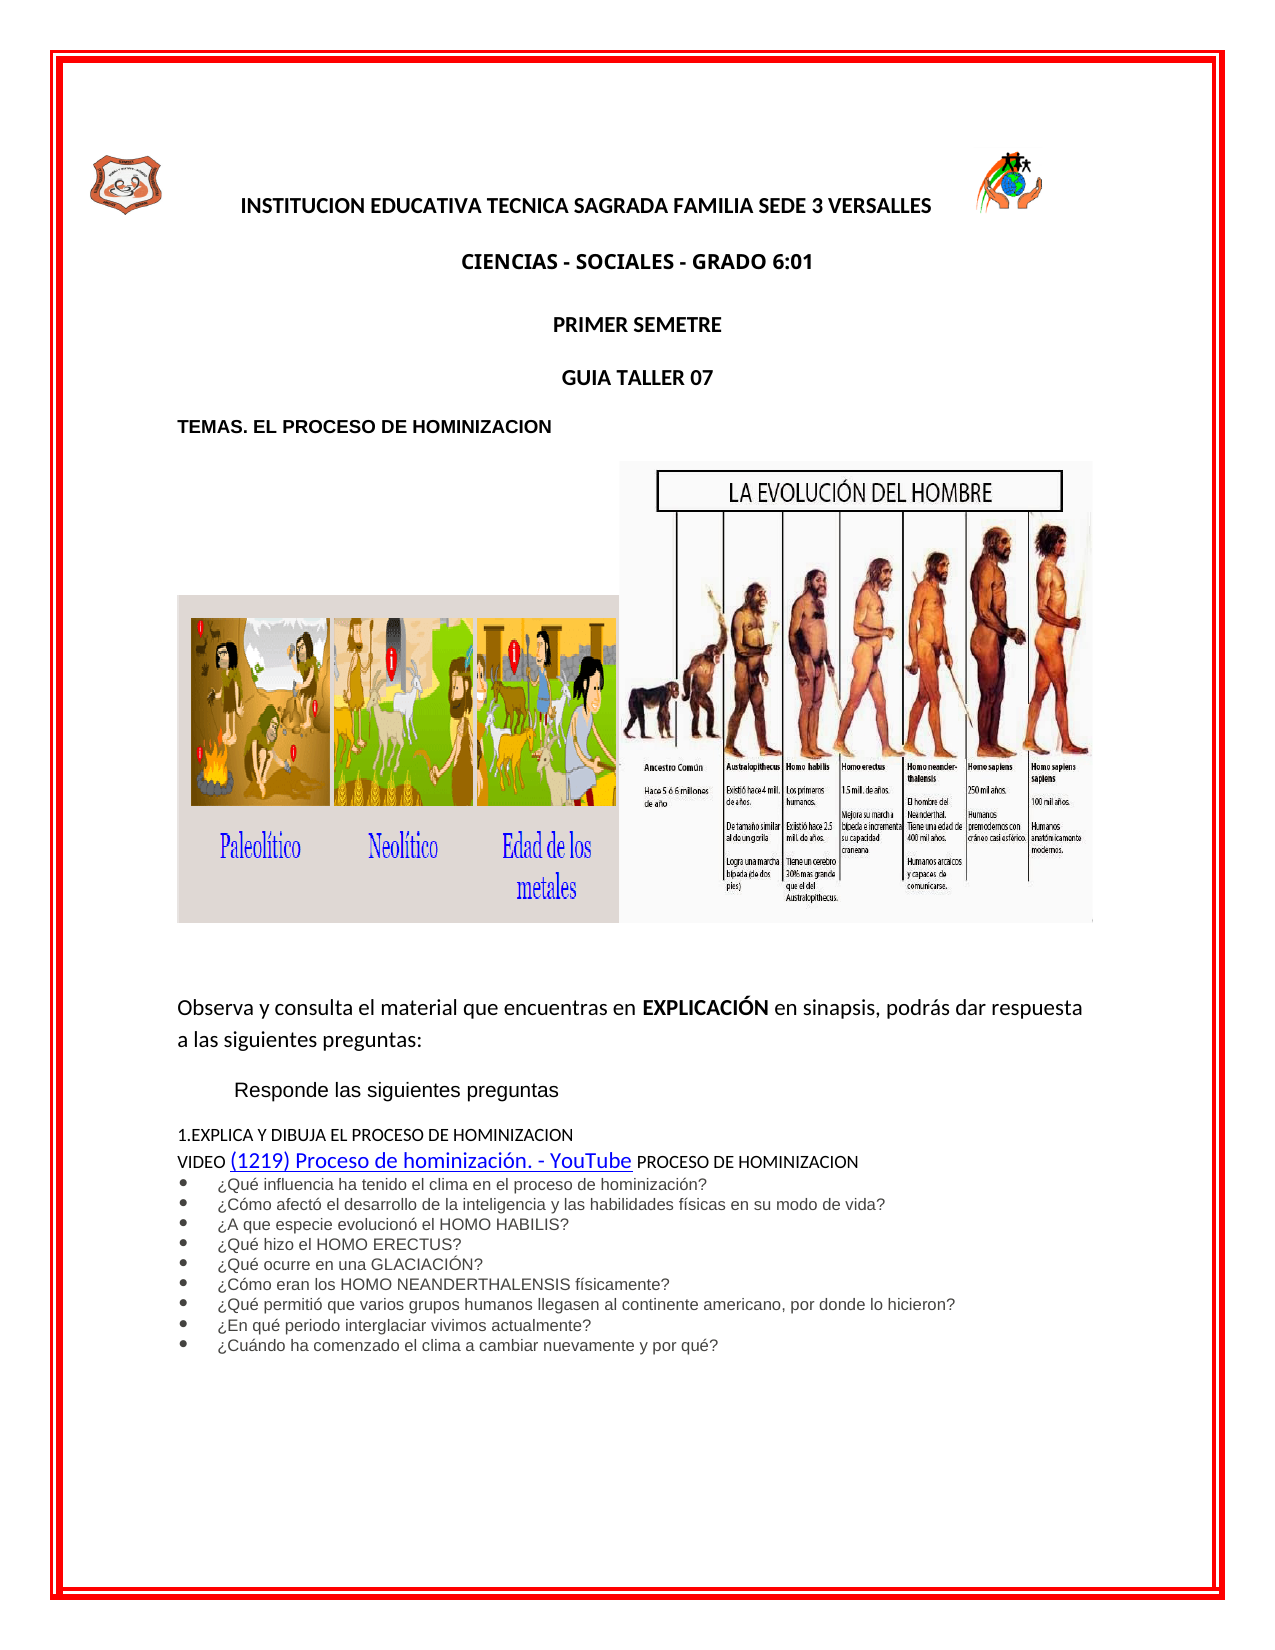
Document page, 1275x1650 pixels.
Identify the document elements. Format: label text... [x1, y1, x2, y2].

list ¿Cómo afectó el desarrollo de la inteligencia y las habilidades físicas en su modo de vida? [179, 1195, 1098, 1215]
picture [973, 147, 1043, 214]
text Observa y consulta el material que encuentras en EXPLICACIÓN en sinapsis, podrás dar respuesta a las siguientes preguntas: [177, 993, 1098, 1053]
text GUIA TALLER 07 [177, 363, 1098, 391]
text PRIMER SEMETRE [177, 310, 1098, 338]
text 1.EXPLICA Y DIBUJA EL PROCESO DE HOMINIZACION [177, 1124, 1098, 1147]
list ¿Cómo eran los HOMO NEANDERTHALENSIS físicamente? [179, 1275, 1098, 1295]
text INSTITUCION EDUCATIVA TECNICA SAGRADA FAMILIA SEDE 3 VERSALLES [177, 147, 1098, 219]
list ¿Qué hizo el HOMO ERECTUS? [179, 1235, 1098, 1255]
list ¿Cuándo ha comenzado el clima a cambiar nuevamente y por qué? [179, 1335, 1098, 1356]
text TEMAS. EL PROCESO DE HOMINIZACION [177, 416, 1098, 437]
list ¿Qué permitió que varios grupos humanos llegasen al continente americano, por donde lo hicieron? [179, 1295, 1098, 1315]
list ¿Qué ocurre en una GLACIACIÓN? [179, 1255, 1098, 1275]
text VIDEO (1219) Proceso de hominización. - YouTube PROCESO DE HOMINIZACION [177, 1147, 1098, 1174]
list ¿A que especie evolucionó el HOMO HABILIS? [179, 1215, 1098, 1235]
text CIENCIAS - SOCIALES - GRADO 6:01 [177, 247, 1098, 276]
list ¿Qué influencia ha tenido el clima en el proceso de hominización? [179, 1174, 1098, 1195]
list ¿En qué periodo interglaciar vivimos actualmente? [179, 1315, 1098, 1335]
picture [177, 461, 1093, 923]
text Responde las siguientes preguntas [177, 1078, 1098, 1102]
